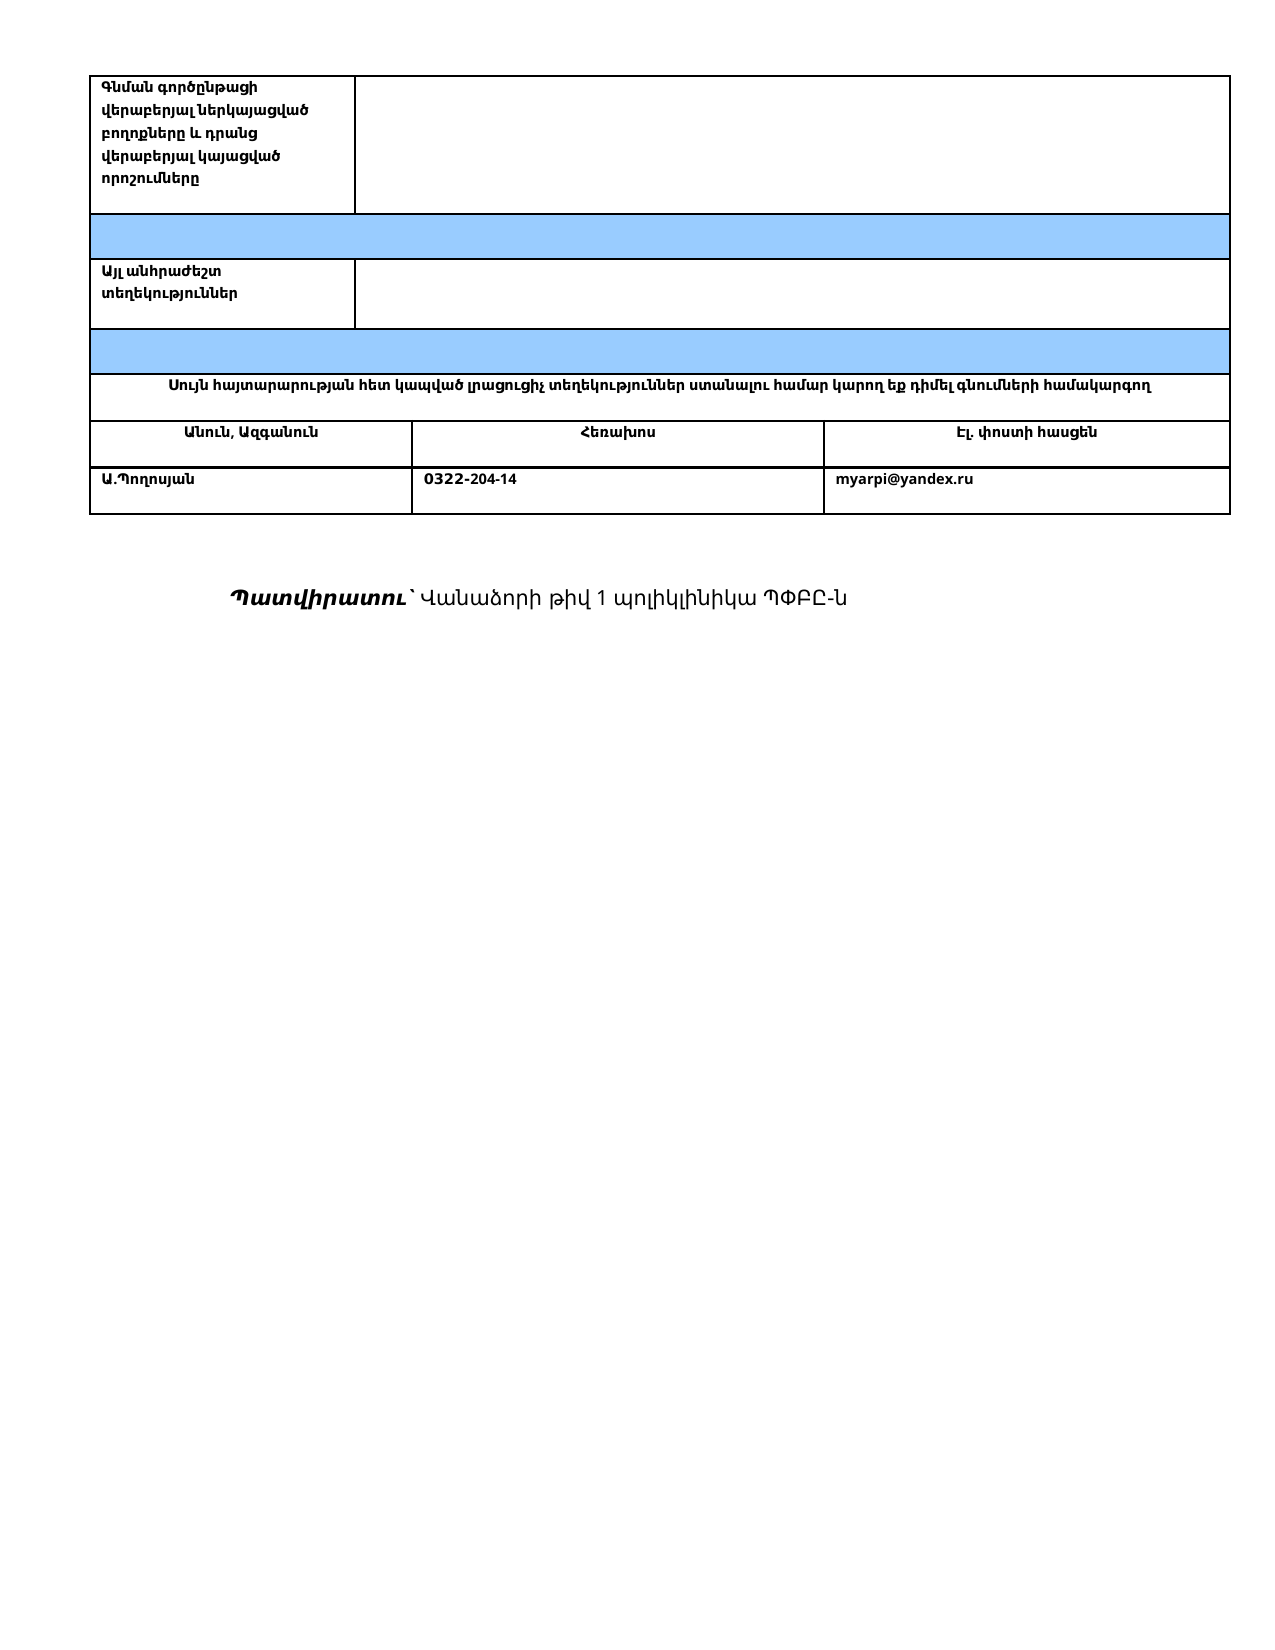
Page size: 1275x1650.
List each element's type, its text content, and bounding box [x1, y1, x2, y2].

table_cell Անուն, Ազգանուն [91, 422, 411, 466]
table_cell Էլ. փոստի հասցեն [825, 422, 1229, 466]
table_cell Հեռախոս [413, 422, 823, 466]
table_cell [356, 260, 1229, 328]
table_cell myarpi@yandex.ru [825, 469, 1229, 513]
table_cell 0322-204-14 [413, 469, 823, 513]
text Պատվիրատու` Վանաձորի թիվ 1 պոլիկլինիկա ՊՓԲԸ-ն [156, 583, 1216, 611]
table_cell [91, 215, 1229, 258]
table_cell [356, 77, 1229, 213]
table_cell Գնման գործընթացի վերաբերյալ ներկայացված բողոքները և դրանց վերաբերյալ կայացված որոշումները [91, 77, 354, 213]
table_cell Ա.Պողոսյան [91, 469, 411, 513]
table_cell Սույն հայտարարության հետ կապված լրացուցիչ տեղեկություններ ստանալու համար կարող եք դիմել գնումների համակարգող [91, 375, 1229, 420]
table_cell Այլ անհրաժեշտ տեղեկություններ [91, 260, 354, 328]
table_cell [91, 330, 1229, 373]
